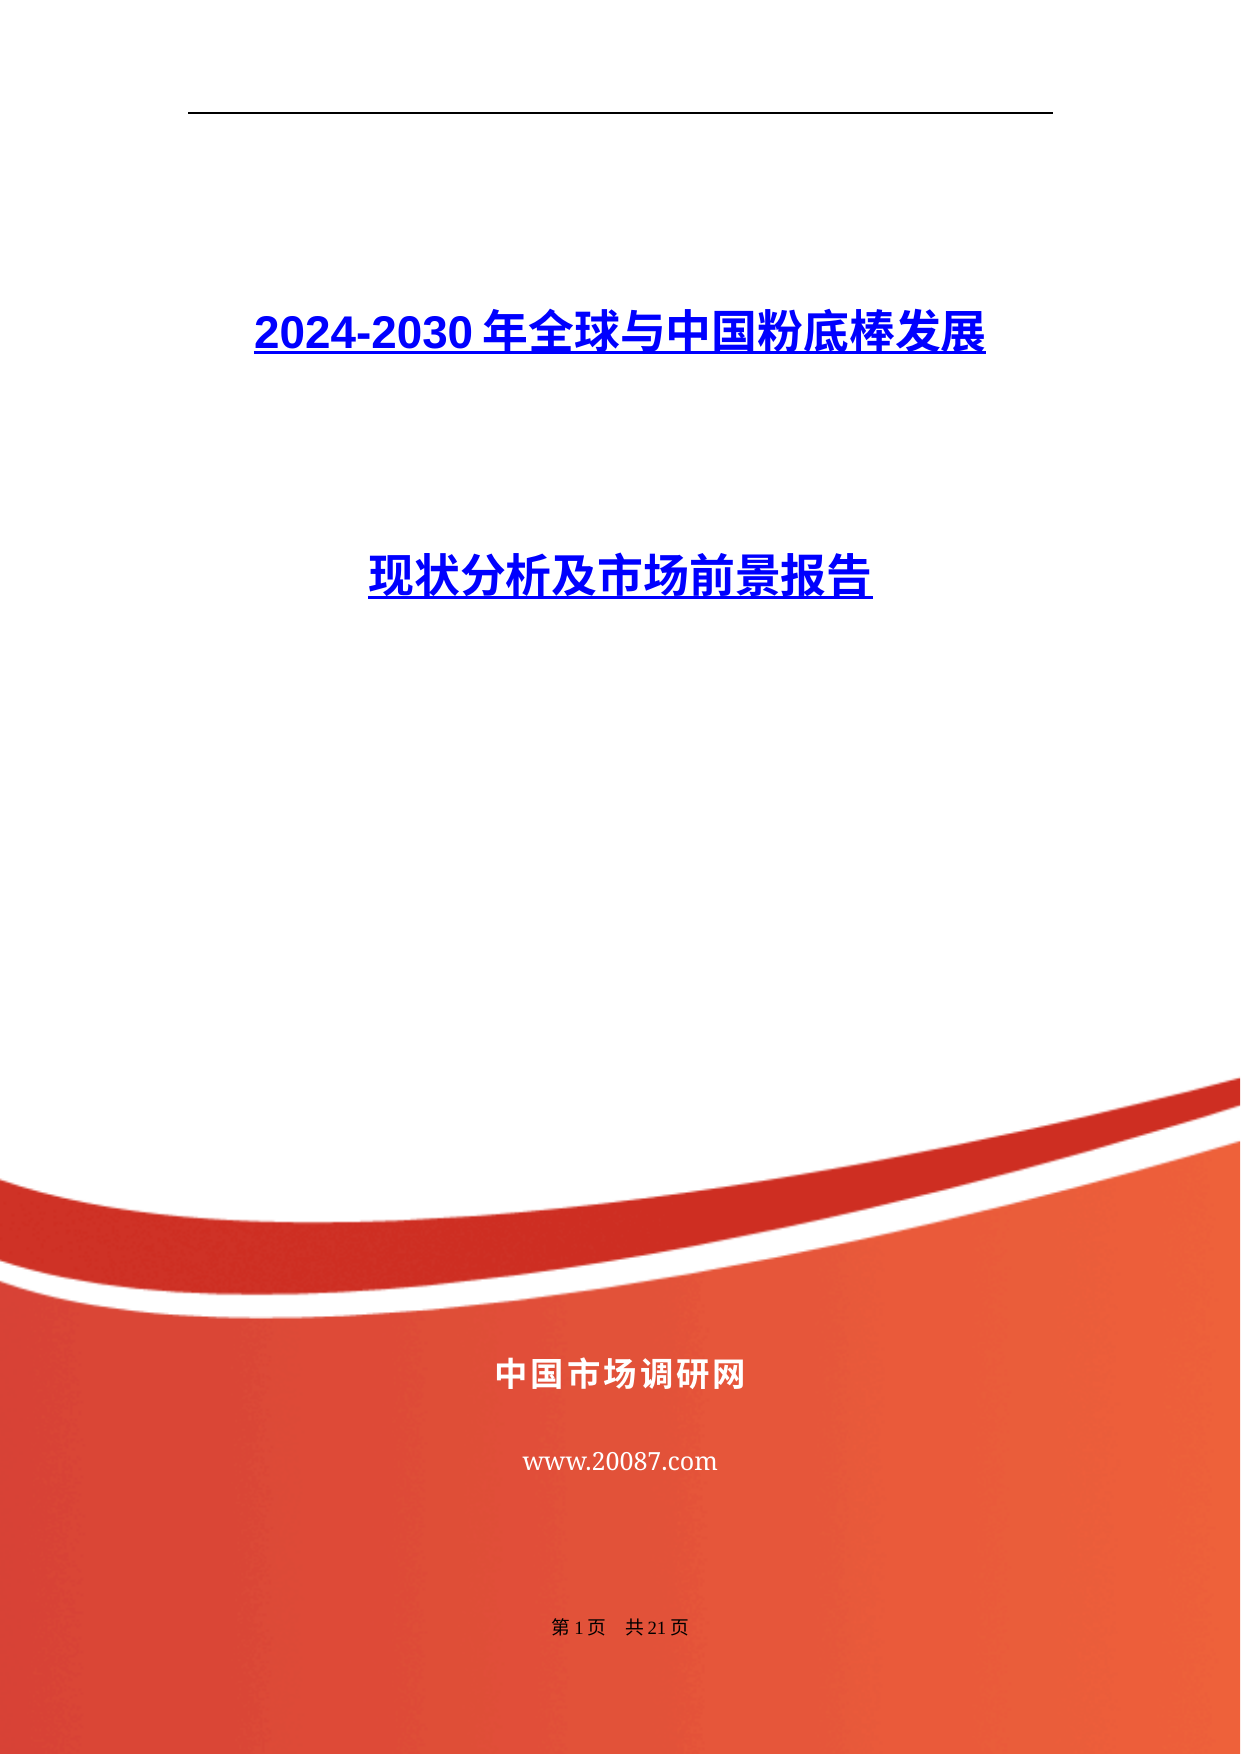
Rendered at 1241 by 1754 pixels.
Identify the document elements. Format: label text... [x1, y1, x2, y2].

text www.20087.com [187, 1428, 1053, 1493]
picture [0, 1006, 1241, 1754]
subtitle 中国市场调研网 [187, 1339, 1053, 1404]
table_header 2024-2030年全球与中国粉底棒发展现状分析及市场前景报告 [188, 207, 1053, 773]
